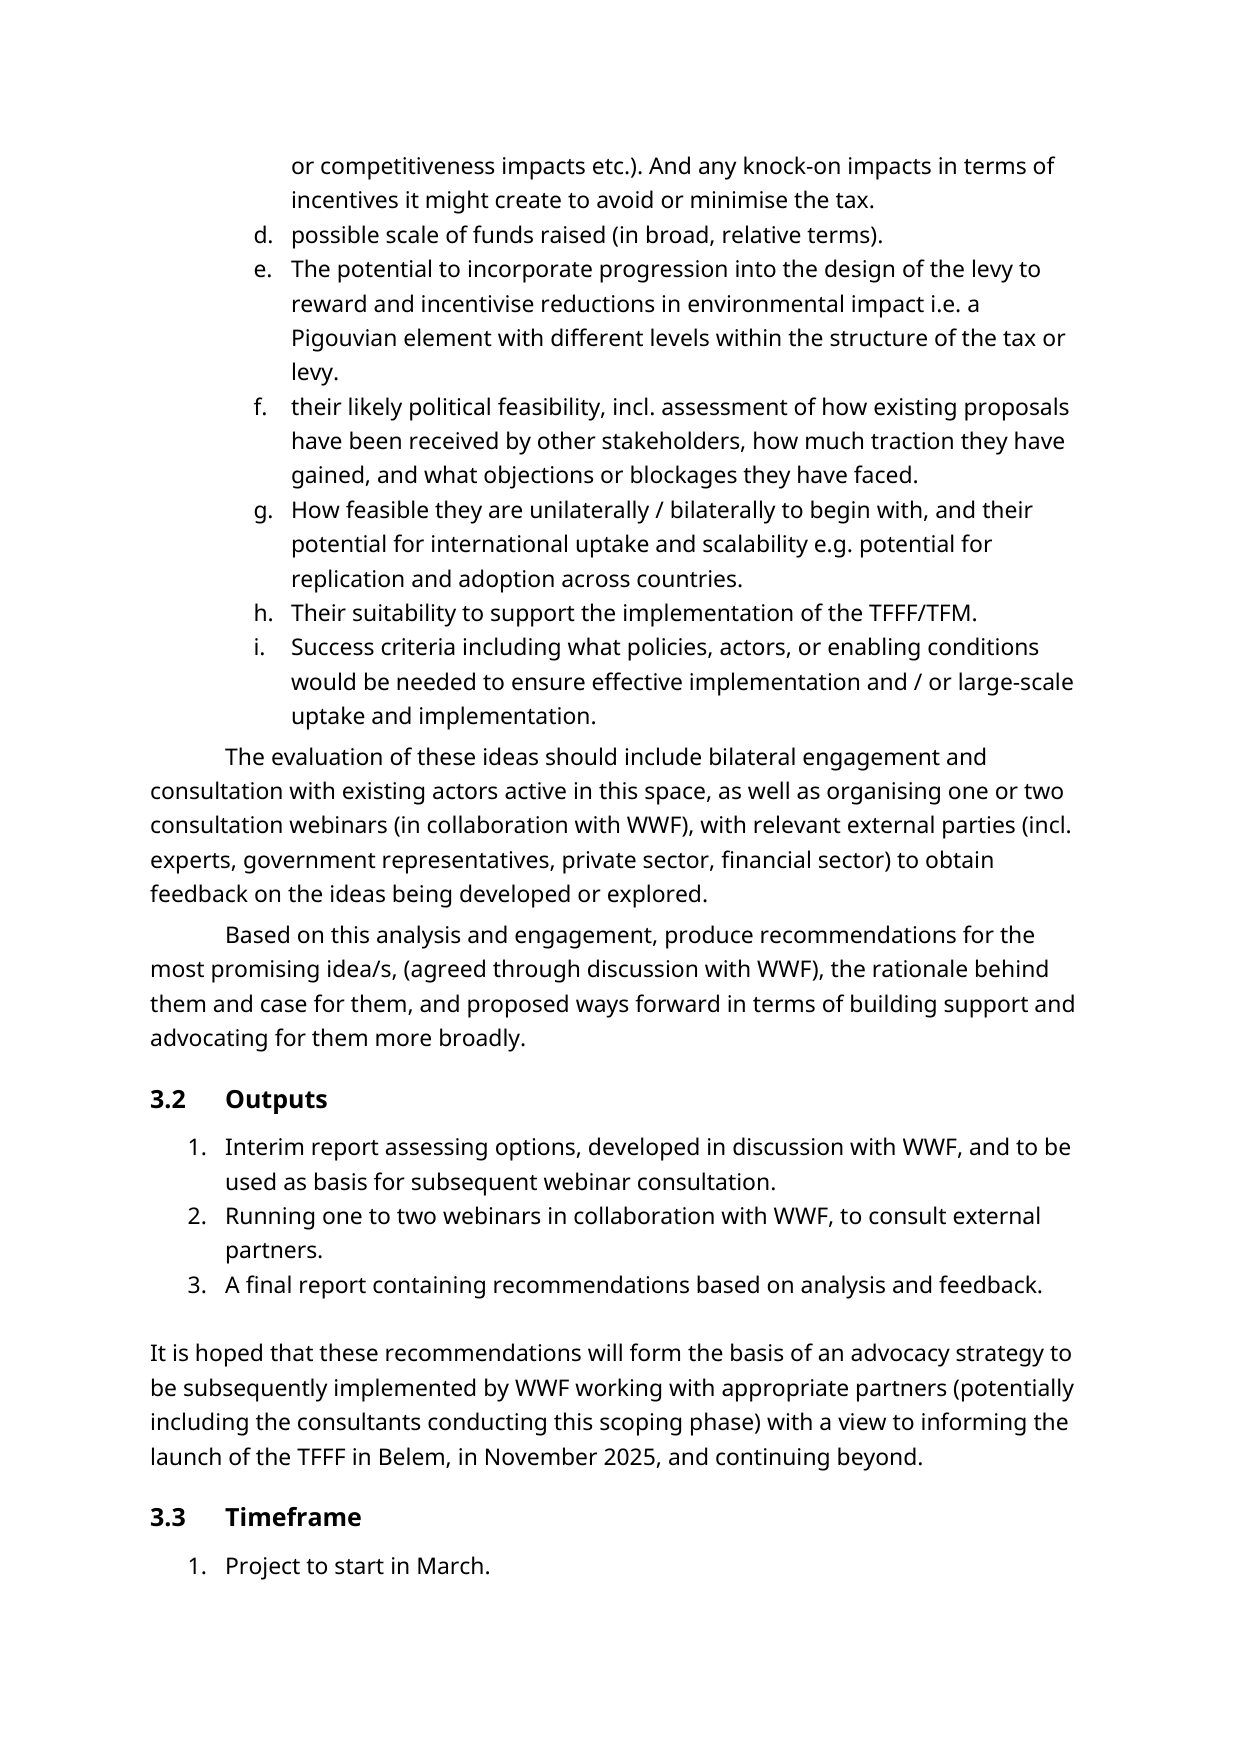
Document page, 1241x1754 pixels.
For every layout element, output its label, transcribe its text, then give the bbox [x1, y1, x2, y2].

list A final report containing recommendations based on analysis and feedback. [187, 1269, 1090, 1300]
list Project to start in March. [187, 1550, 1090, 1581]
text It is hoped that these recommendations will form the basis of an advocacy strategy to be subsequently implemented by WWF working with appropriate partners (potentially including the consultants conducting this scoping phase) with a view to informing the launch of the TFFF in Belem, in November 2025, and continuing beyond. [150, 1337, 1090, 1472]
text 3.2 Outputs [150, 1081, 1090, 1115]
text The evaluation of these ideas should include bilateral engagement and consultation with existing actors active in this space, as well as organising one or two consultation webinars (in collaboration with WWF), with relevant external parties (incl. experts, government representatives, private sector, financial sector) to obtain feedback on the ideas being developed or explored. [150, 741, 1090, 909]
list Success criteria including what policies, actors, or enabling conditions would be needed to ensure effective implementation and / or large-scale uptake and implementation. [253, 631, 1090, 731]
text 3.3 Timeframe [150, 1500, 1090, 1534]
list Interim report assessing options, developed in discussion with WWF, and to be used as basis for subsequent webinar consultation. [187, 1131, 1090, 1197]
list possible scale of funds raised (in broad, relative terms). [253, 219, 1090, 250]
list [253, 150, 1090, 216]
text Based on this analysis and engagement, produce recommendations for the most promising idea/s, (agreed through discussion with WWF), the rationale behind them and case for them, and proposed ways forward in terms of building support and advocating for them more broadly. [150, 919, 1090, 1053]
list How feasible they are unilaterally / bilaterally to begin with, and their potential for international uptake and scalability e.g. potential for replication and adoption across countries. [253, 494, 1090, 594]
list Running one to two webinars in collaboration with WWF, to consult external partners. [187, 1200, 1090, 1266]
list Their suitability to support the implementation of the TFFF/TFM. [253, 597, 1090, 628]
list The potential to incorporate progression into the design of the levy to reward and incentivise reductions in environmental impact i.e. a Pigouvian element with different levels within the structure of the tax or levy. [253, 253, 1090, 387]
list their likely political feasibility, incl. assessment of how existing proposals have been received by other stakeholders, how much traction they have gained, and what objections or blockages they have faced. [253, 391, 1090, 491]
